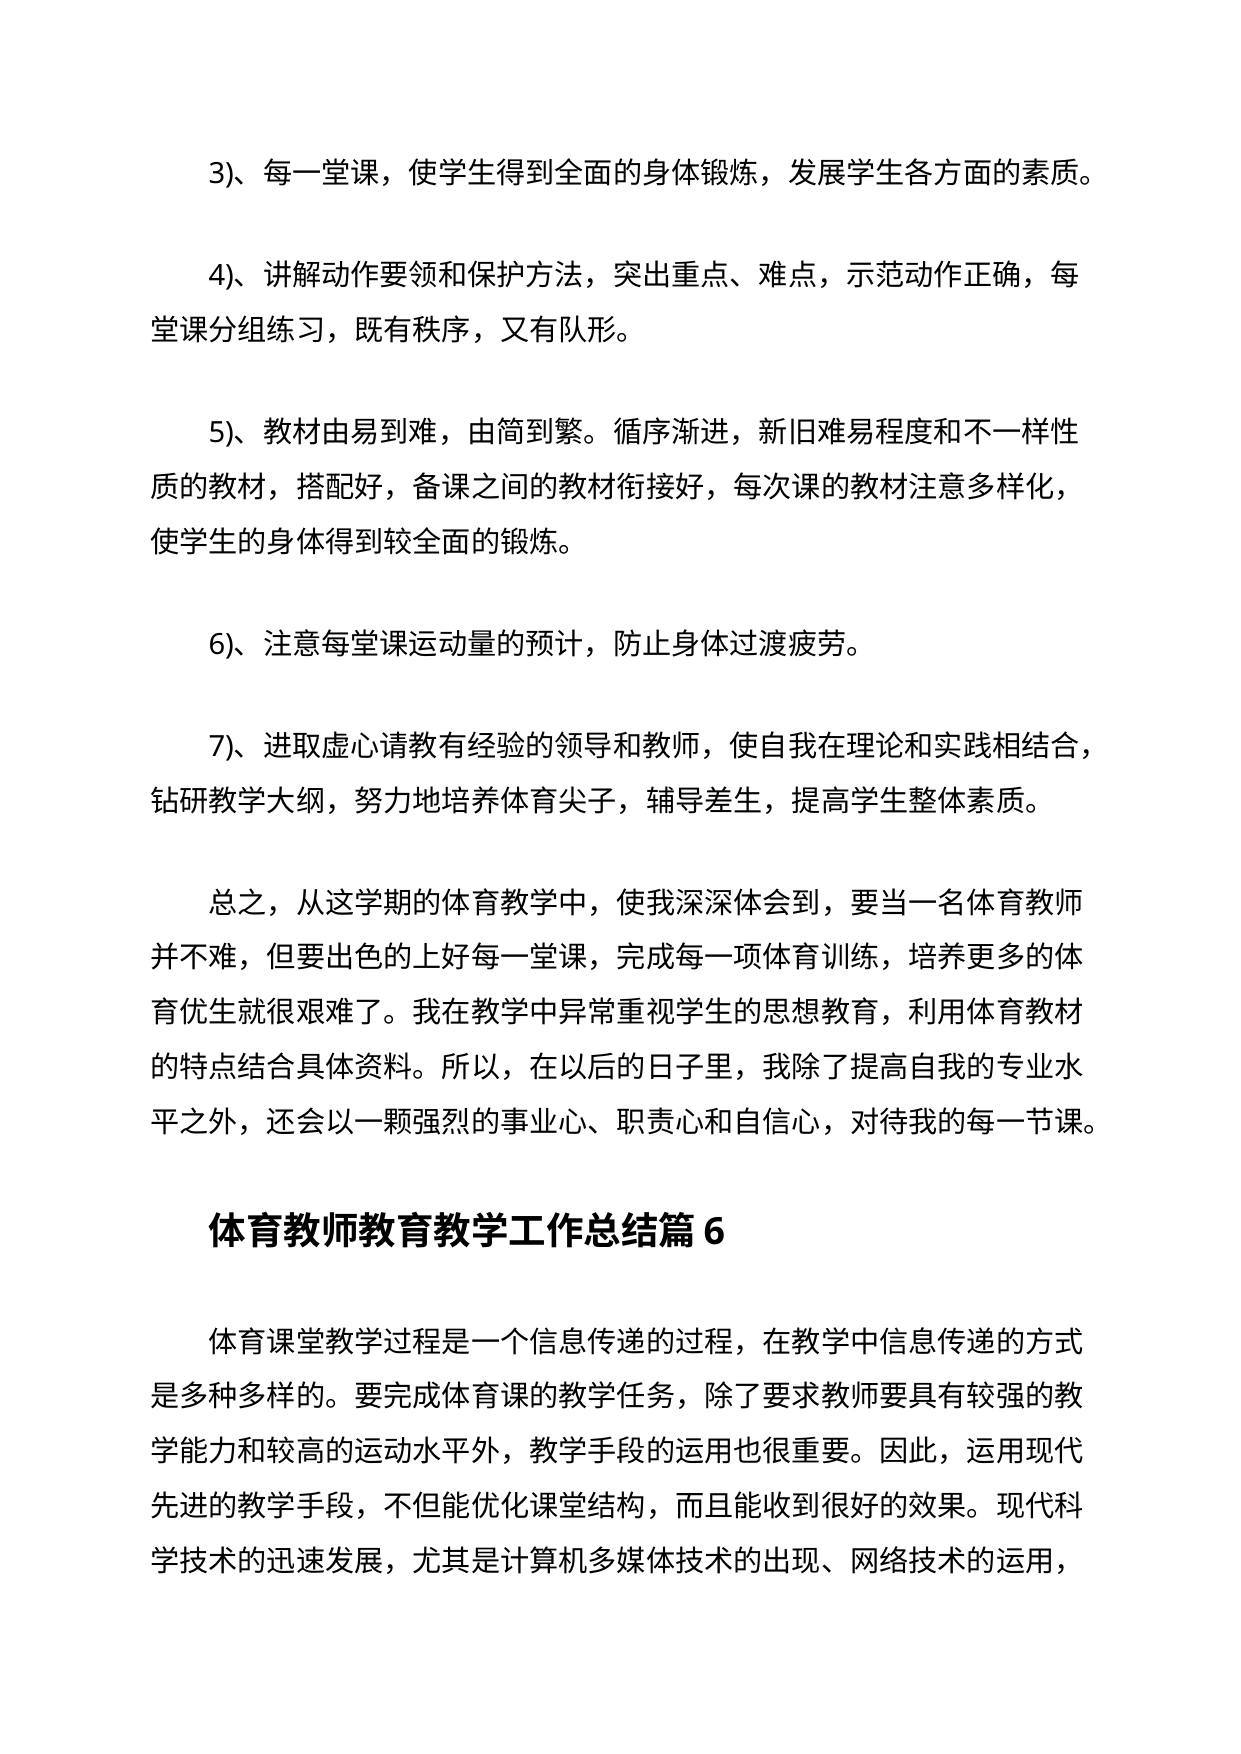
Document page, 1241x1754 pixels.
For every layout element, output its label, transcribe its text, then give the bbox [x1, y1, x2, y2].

text 3)、每一堂课，使学生得到全面的身体锻炼，发展学生各方面的素质。 [150, 150, 1090, 192]
text 6)、注意每堂课运动量的预计，防止身体过渡疲劳。 [150, 620, 1090, 663]
text 总之，从这学期的体育教学中，使我深深体会到，要当一名体育教师并不难，但要出色的上好每一堂课，完成每一项体育训练，培养更多的体育优生就很艰难了。我在教学中异常重视学生的思想教育，利用体育教材的特点结合具体资料。所以，在以后的日子里，我除了提高自我的专业水平之外，还会以一颗强烈的事业心、职责心和自信心，对待我的每一节课。 [150, 879, 1090, 1141]
text 7)、进取虚心请教有经验的领导和教师，使自我在理论和实践相结合，钻研教学大纲，努力地培养体育尖子，辅导差生，提高学生整体素质。 [150, 722, 1090, 820]
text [150, 1318, 1090, 1580]
text 4)、讲解动作要领和保护方法，突出重点、难点，示范动作正确，每堂课分组练习，既有秩序，又有队形。 [150, 252, 1090, 349]
text 体育教师教育教学工作总结篇6 [150, 1201, 1090, 1255]
text 5)、教材由易到难，由简到繁。循序渐进，新旧难易程度和不一样性质的教材，搭配好，备课之间的教材衔接好，每次课的教材注意多样化，使学生的身体得到较全面的锻炼。 [150, 409, 1090, 561]
